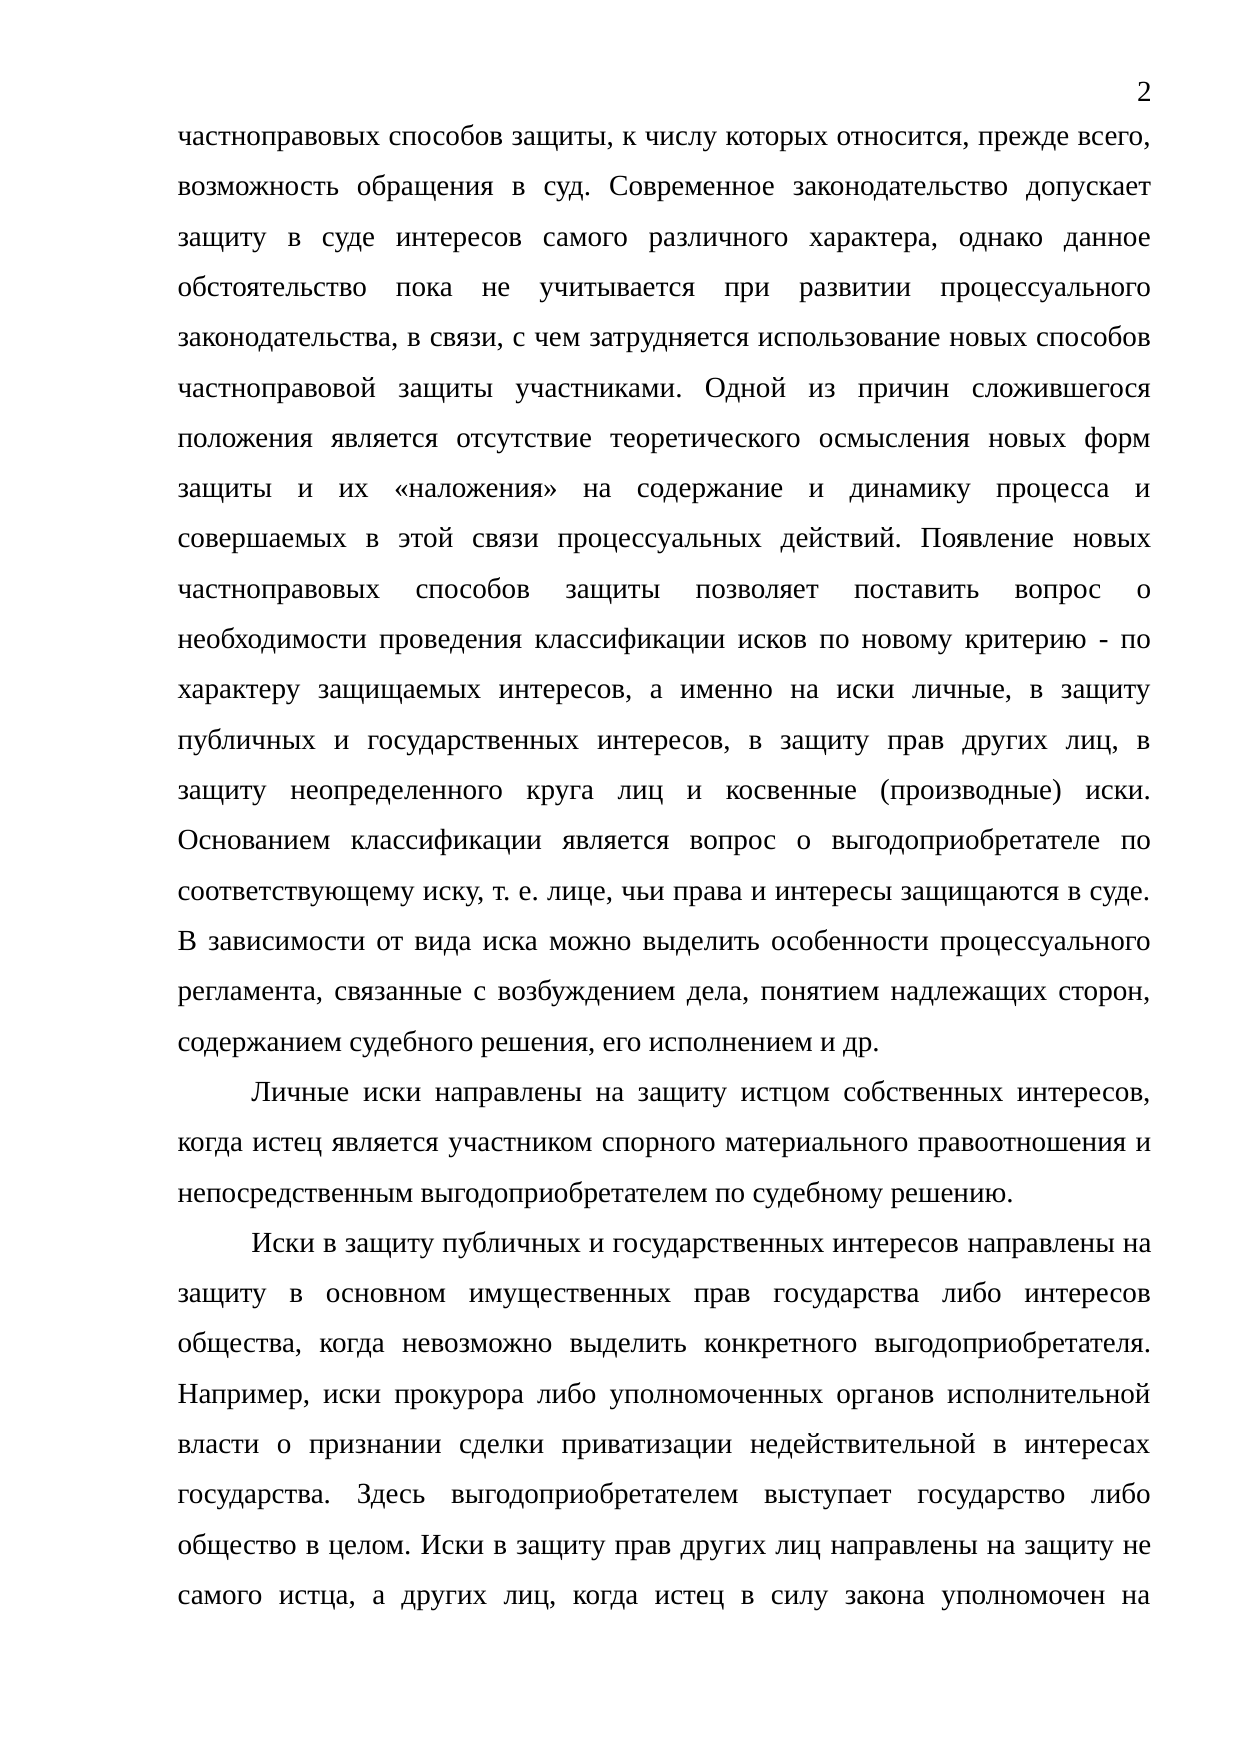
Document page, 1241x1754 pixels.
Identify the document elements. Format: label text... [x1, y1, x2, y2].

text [177, 118, 1152, 1057]
text Личные иски направлены на защиту истцом собственных интересов, когда истец является участником спорного материального правоотношения и непосредственным выгодоприобретателем по судебному решению. [177, 1074, 1152, 1208]
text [177, 1225, 1152, 1611]
